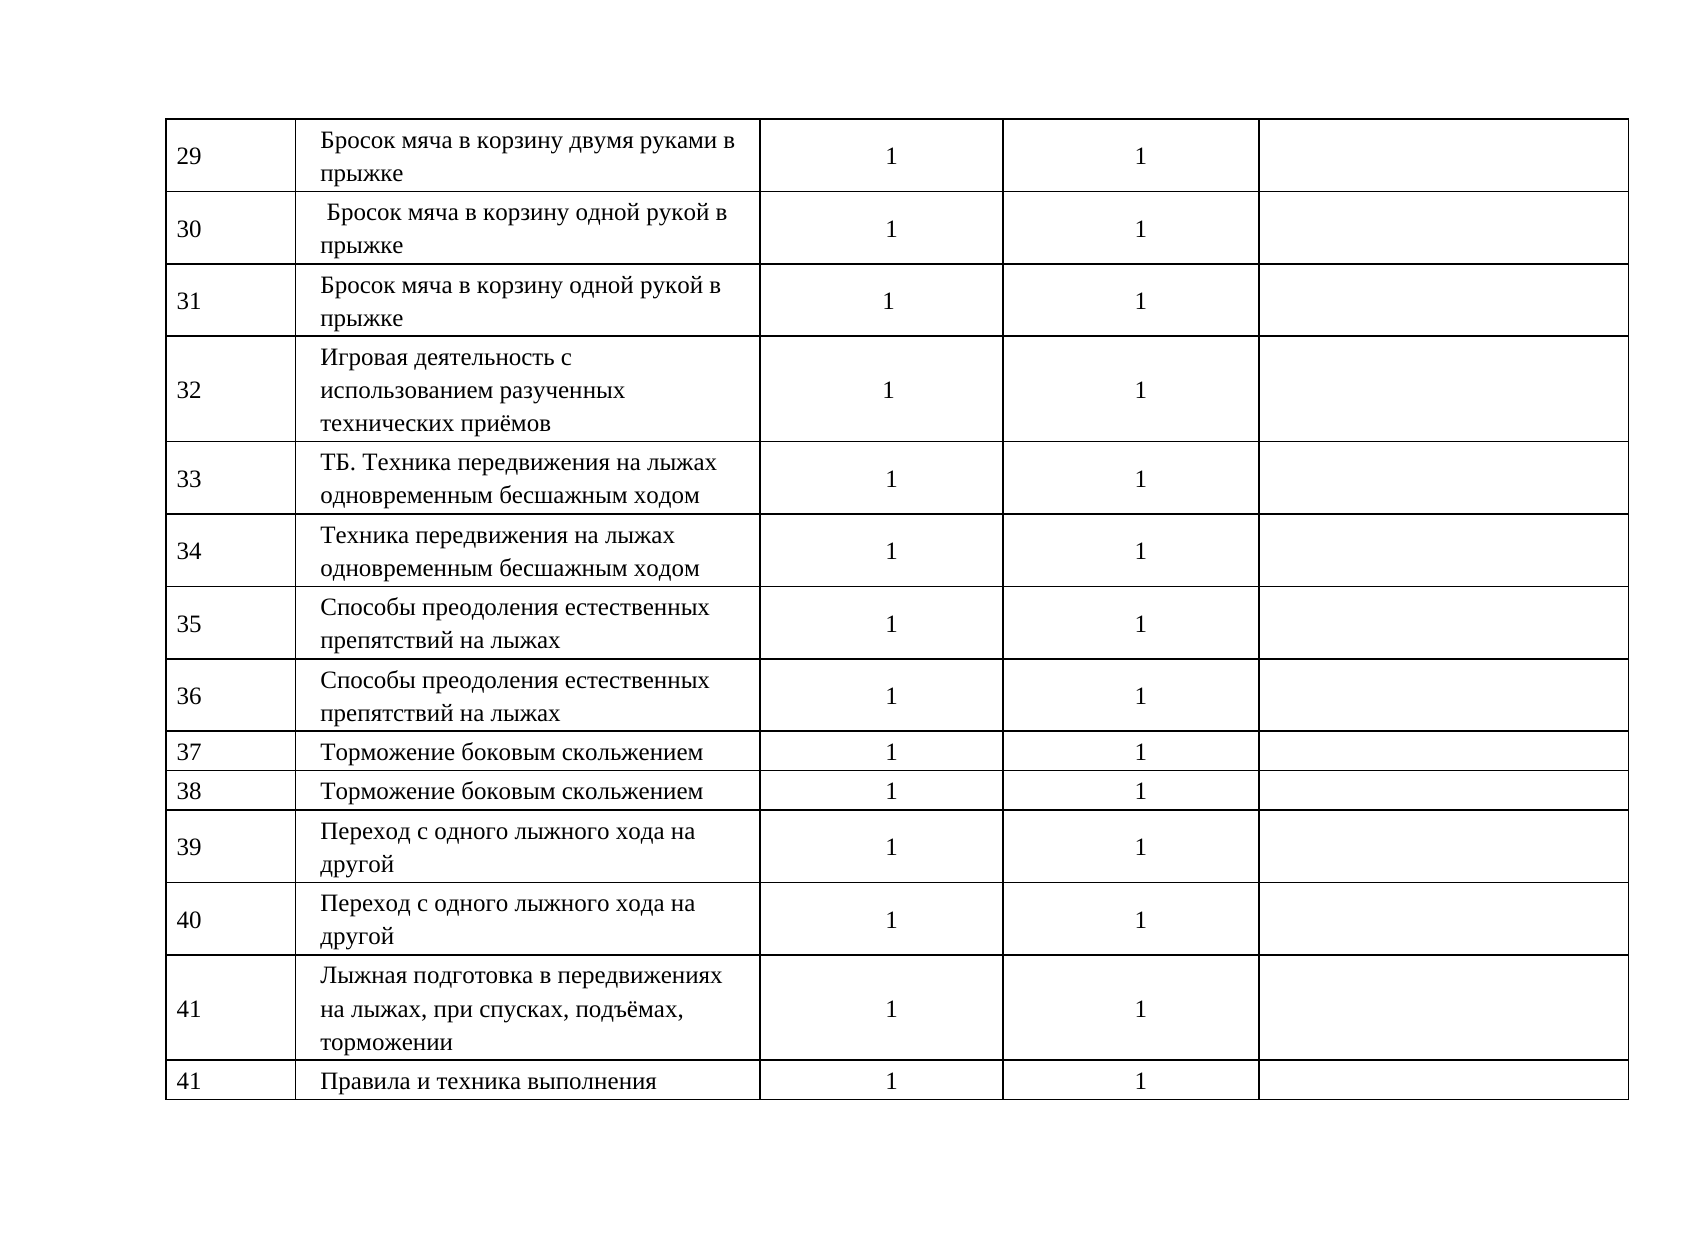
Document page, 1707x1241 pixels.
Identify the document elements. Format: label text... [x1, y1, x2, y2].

table_cell [1260, 1061, 1628, 1099]
table_cell ТБ. Техника передвижения на лыжах одновременным бесшажным ходом [296, 442, 759, 513]
table_cell 1 [761, 732, 1002, 770]
table_cell Способы преодоления естественных препятствий на лыжах [296, 660, 759, 730]
table_cell [1260, 956, 1628, 1059]
table_cell 1 [761, 811, 1002, 881]
table_cell [1260, 192, 1628, 263]
table_cell 1 [761, 265, 1002, 335]
table_cell 1 [1004, 587, 1258, 658]
table_cell 1 [761, 771, 1002, 809]
table_cell 1 [1004, 120, 1258, 191]
table_cell 38 [167, 771, 295, 809]
table_cell [1260, 337, 1628, 441]
table_cell [1260, 811, 1628, 881]
table_cell [1260, 732, 1628, 770]
table_cell 40 [167, 883, 295, 954]
table_cell 37 [167, 732, 295, 770]
table_cell 35 [167, 587, 295, 658]
table_cell Бросок мяча в корзину одной рукой в прыжке [296, 192, 759, 263]
table_cell 1 [1004, 442, 1258, 513]
table_cell 1 [1004, 956, 1258, 1059]
table_cell [1260, 515, 1628, 586]
table_cell Торможение боковым скольжением [296, 771, 759, 809]
table_cell Переход с одного лыжного хода на другой [296, 883, 759, 954]
table_cell 1 [1004, 660, 1258, 730]
table_cell 32 [167, 337, 295, 441]
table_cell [296, 1061, 759, 1099]
table_cell 1 [1004, 811, 1258, 881]
table_cell 1 [761, 515, 1002, 586]
table_cell [1260, 442, 1628, 513]
table_cell Бросок мяча в корзину одной рукой в прыжке [296, 265, 759, 335]
table_cell 1 [761, 660, 1002, 730]
table_cell [1260, 120, 1628, 191]
table_cell 39 [167, 811, 295, 881]
table_cell Лыжная подготовка в передвижениях на лыжах, при спусках, подъёмах, торможении [296, 956, 759, 1059]
table_cell 1 [761, 120, 1002, 191]
table_cell Переход с одного лыжного хода на другой [296, 811, 759, 881]
table_cell 1 [1004, 771, 1258, 809]
table_cell 1 [761, 587, 1002, 658]
table_cell 1 [761, 1061, 1002, 1099]
table_cell 30 [167, 192, 295, 263]
table_cell 1 [761, 956, 1002, 1059]
table_cell Способы преодоления естественных препятствий на лыжах [296, 587, 759, 658]
table_cell 1 [1004, 192, 1258, 263]
table_cell 1 [1004, 732, 1258, 770]
table_cell 1 [1004, 1061, 1258, 1099]
table_cell 29 [167, 120, 295, 191]
table_cell 33 [167, 442, 295, 513]
table_cell 1 [761, 883, 1002, 954]
table_cell [1260, 883, 1628, 954]
table_cell [1260, 265, 1628, 335]
table_cell [1260, 771, 1628, 809]
table_cell 1 [761, 192, 1002, 263]
table_cell 41 [167, 956, 295, 1059]
table_cell Техника передвижения на лыжах одновременным бесшажным ходом [296, 515, 759, 586]
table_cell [296, 120, 759, 191]
table_cell 1 [1004, 515, 1258, 586]
table_cell Торможение боковым скольжением [296, 732, 759, 770]
table_cell 1 [1004, 883, 1258, 954]
table_cell 1 [1004, 337, 1258, 441]
table_cell 31 [167, 265, 295, 335]
table_cell Игровая деятельность с использованием разученных технических приёмов [296, 337, 759, 441]
table_cell 34 [167, 515, 295, 586]
table_cell [1260, 660, 1628, 730]
table_cell 1 [761, 337, 1002, 441]
table_cell 1 [1004, 265, 1258, 335]
table_cell [1260, 587, 1628, 658]
table_cell 41 [167, 1061, 295, 1099]
table_cell 36 [167, 660, 295, 730]
table_cell 1 [761, 442, 1002, 513]
